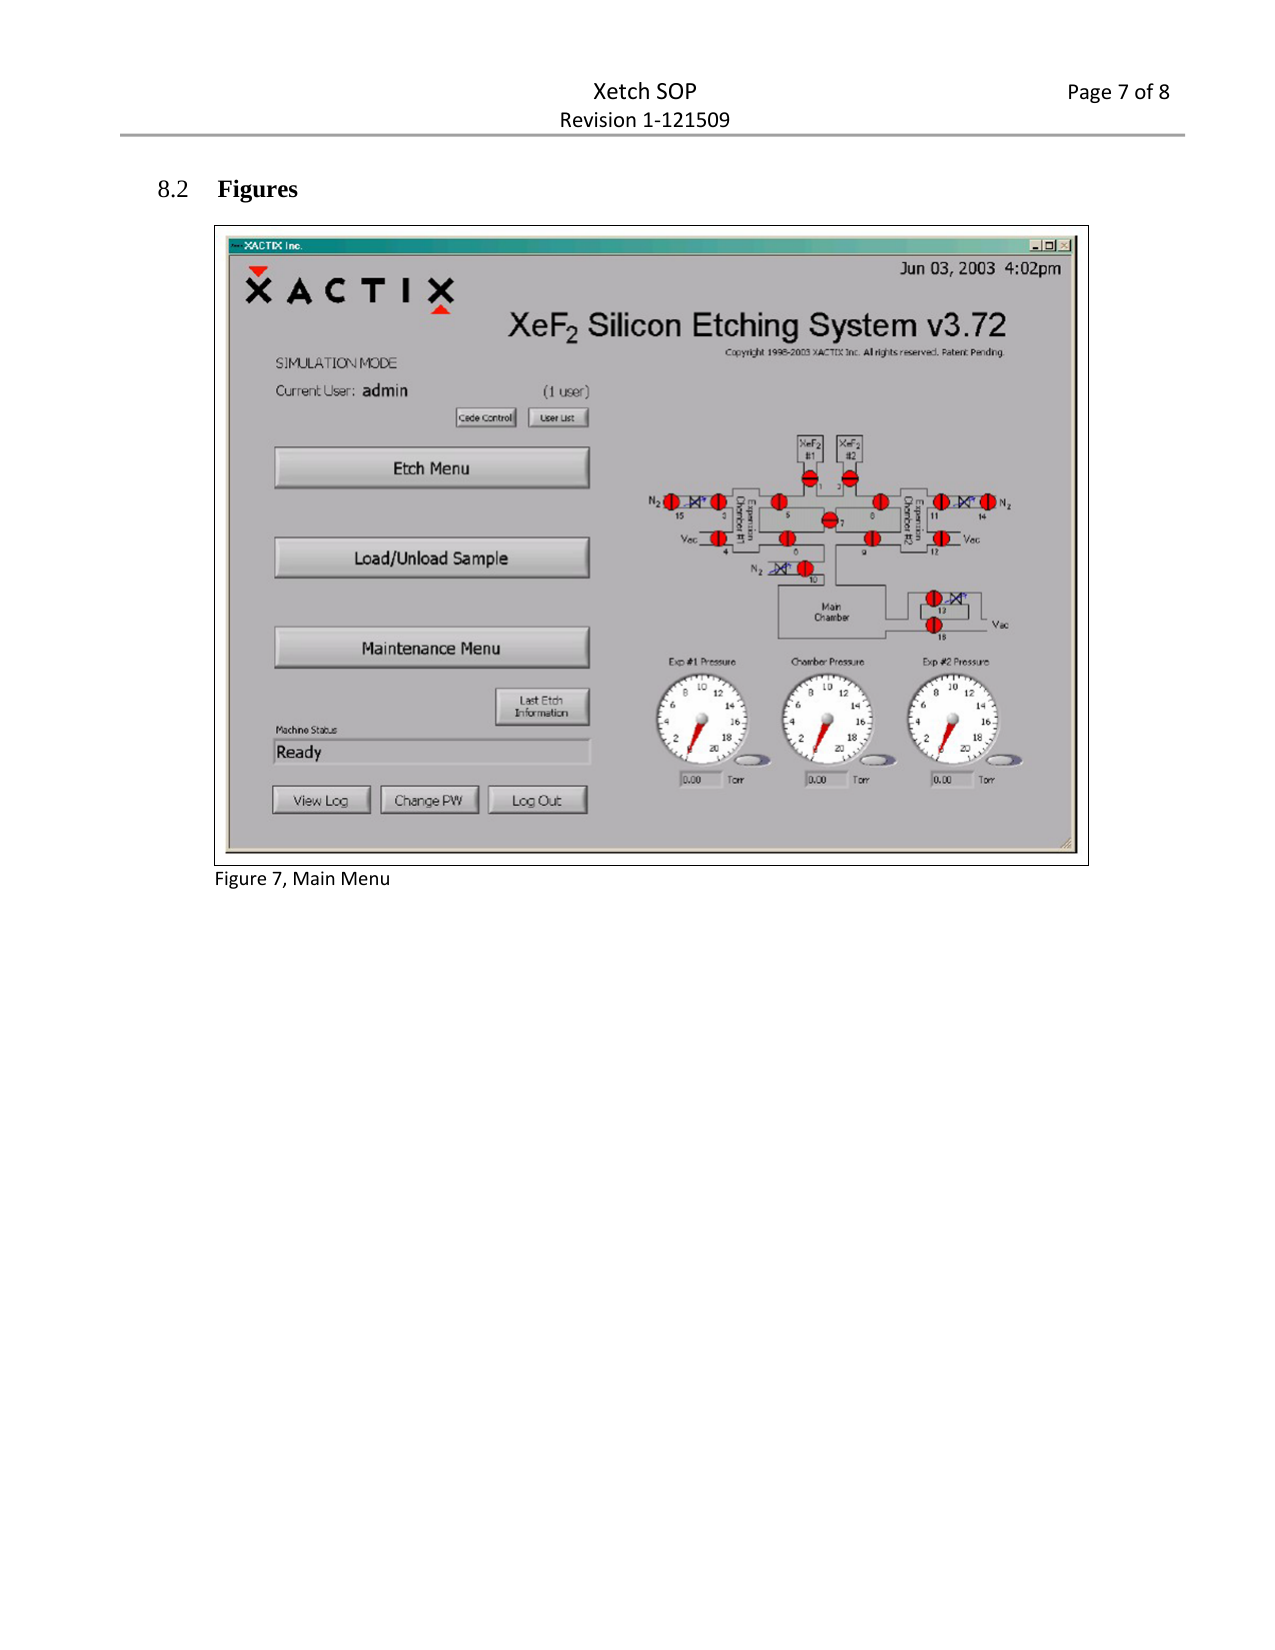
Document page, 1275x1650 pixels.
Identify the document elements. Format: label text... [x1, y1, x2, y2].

title Figures [157, 174, 1185, 203]
picture [215, 226, 1088, 865]
